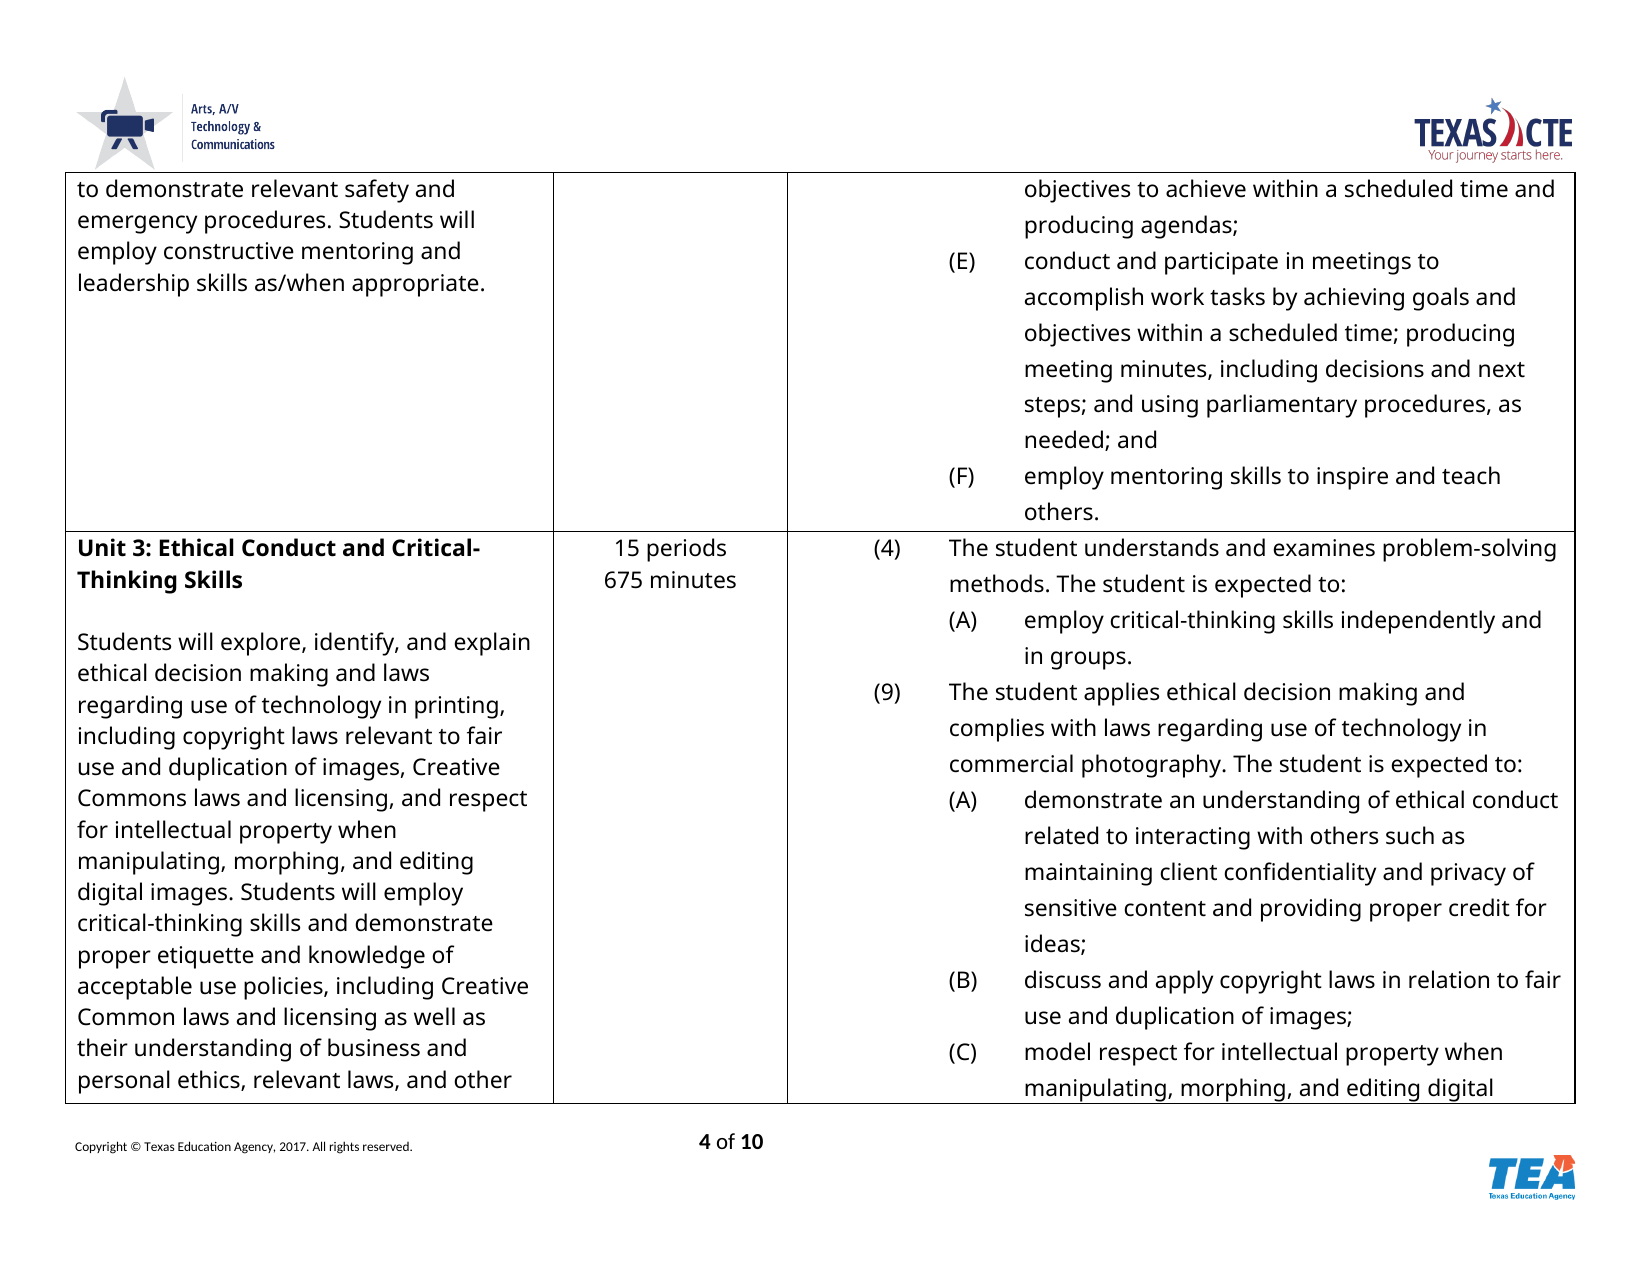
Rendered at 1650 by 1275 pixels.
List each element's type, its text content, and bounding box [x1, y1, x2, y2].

table_cell [554, 532, 787, 1103]
picture [1488, 1155, 1575, 1200]
picture [1398, 88, 1589, 172]
table_cell [554, 173, 787, 531]
table_cell [66, 173, 553, 531]
table_cell [66, 532, 553, 1103]
picture [75, 75, 277, 172]
